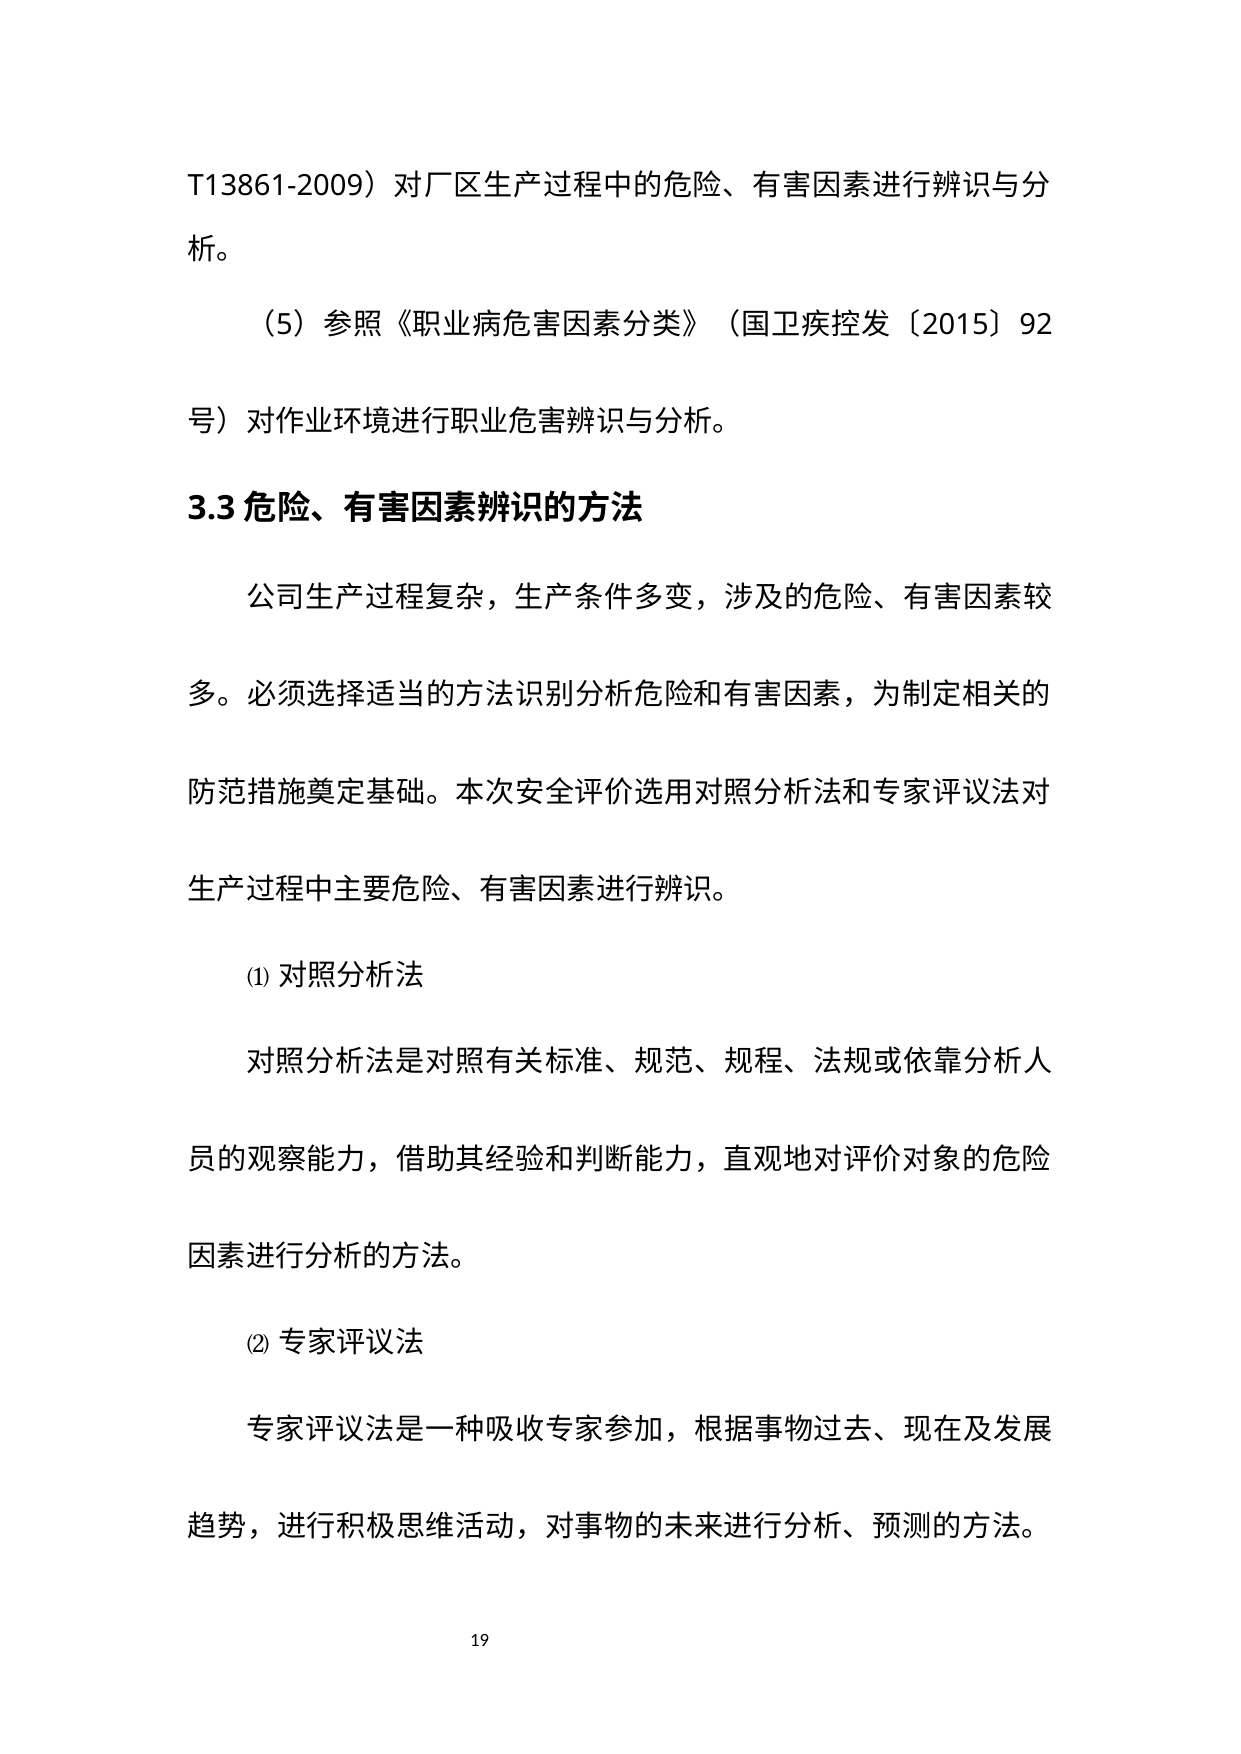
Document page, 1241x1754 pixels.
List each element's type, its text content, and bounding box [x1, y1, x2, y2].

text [187, 1394, 1053, 1556]
text 3.3 危险、有害因素辨识的方法 [187, 473, 1053, 538]
text 公司生产过程复杂，生产条件多变，涉及的危险、有害因素较多。必须选择适当的方法识别分析危险和有害因素，为制定相关的防范措施奠定基础。本次安全评价选用对照分析法和专家评议法对生产过程中主要危险、有害因素进行辨识。 [187, 562, 1053, 919]
text ⑴ 对照分析法 [187, 940, 1053, 1005]
text （5）参照《职业病危害因素分类》（国卫疾控发〔2015〕92号）对作业环境进行职业危害辨识与分析。 [187, 289, 1053, 451]
text 对照分析法是对照有关标准、规范、规程、法规或依靠分析人员的观察能力，借助其经验和判断能力，直观地对评价对象的危险因素进行分析的方法。 [187, 1027, 1053, 1287]
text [187, 162, 1053, 268]
text ⑵ 专家评议法 [187, 1308, 1053, 1373]
